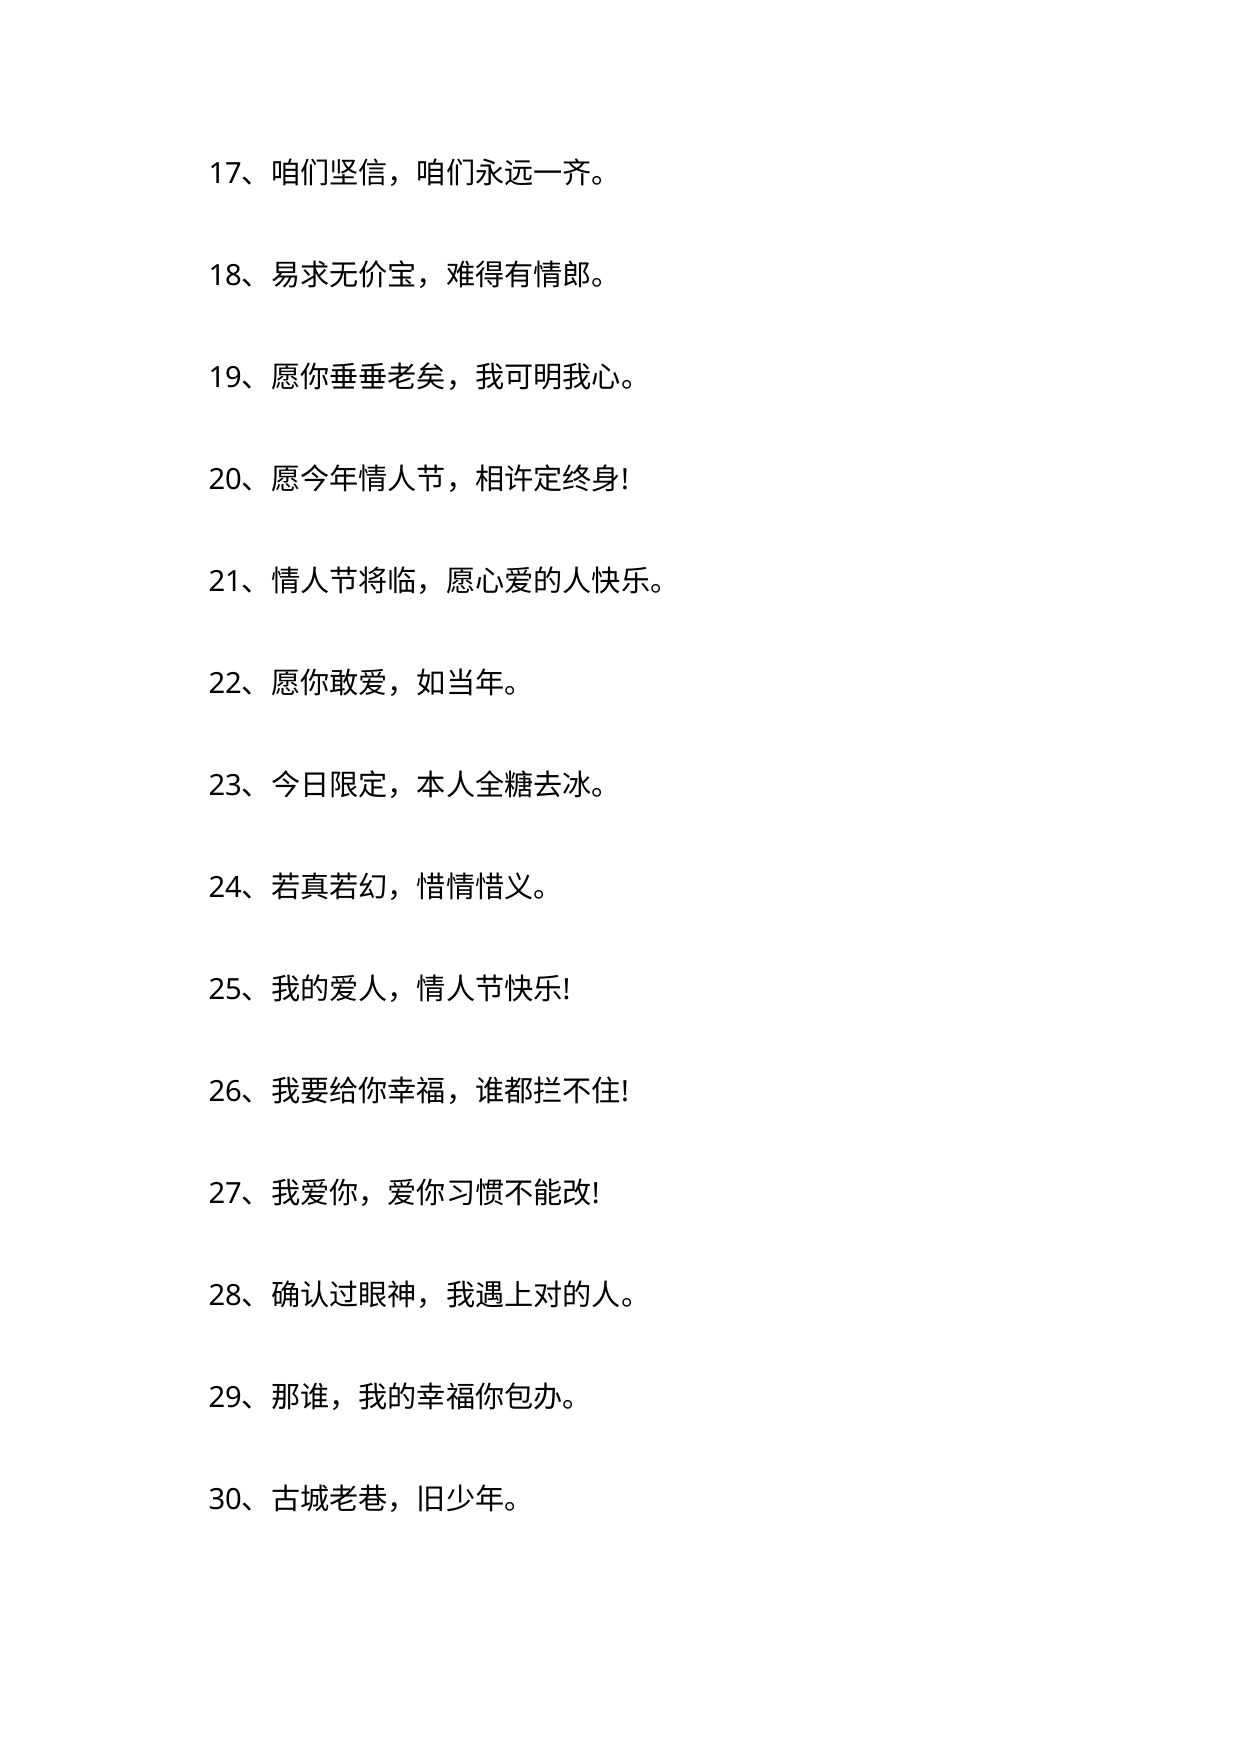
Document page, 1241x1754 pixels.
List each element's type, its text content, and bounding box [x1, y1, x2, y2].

text 30、古城老巷，旧少年。 [150, 1476, 1090, 1518]
text 20、愿今年情人节，相许定终身! [150, 456, 1090, 498]
text 19、愿你垂垂老矣，我可明我心。 [150, 354, 1090, 396]
text 25、我的爱人，情人节快乐! [150, 966, 1090, 1008]
text 27、我爱你，爱你习惯不能改! [150, 1170, 1090, 1212]
text 26、我要给你幸福，谁都拦不住! [150, 1068, 1090, 1110]
text 22、愿你敢爱，如当年。 [150, 660, 1090, 702]
text 23、今日限定，本人全糖去冰。 [150, 762, 1090, 804]
text 21、情人节将临，愿心爱的人快乐。 [150, 558, 1090, 600]
text 29、那谁，我的幸福你包办。 [150, 1374, 1090, 1416]
text 24、若真若幻，惜情惜义。 [150, 864, 1090, 906]
text 17、咱们坚信，咱们永远一齐。 [150, 150, 1090, 192]
text 18、易求无价宝，难得有情郎。 [150, 252, 1090, 294]
text 28、确认过眼神，我遇上对的人。 [150, 1272, 1090, 1314]
